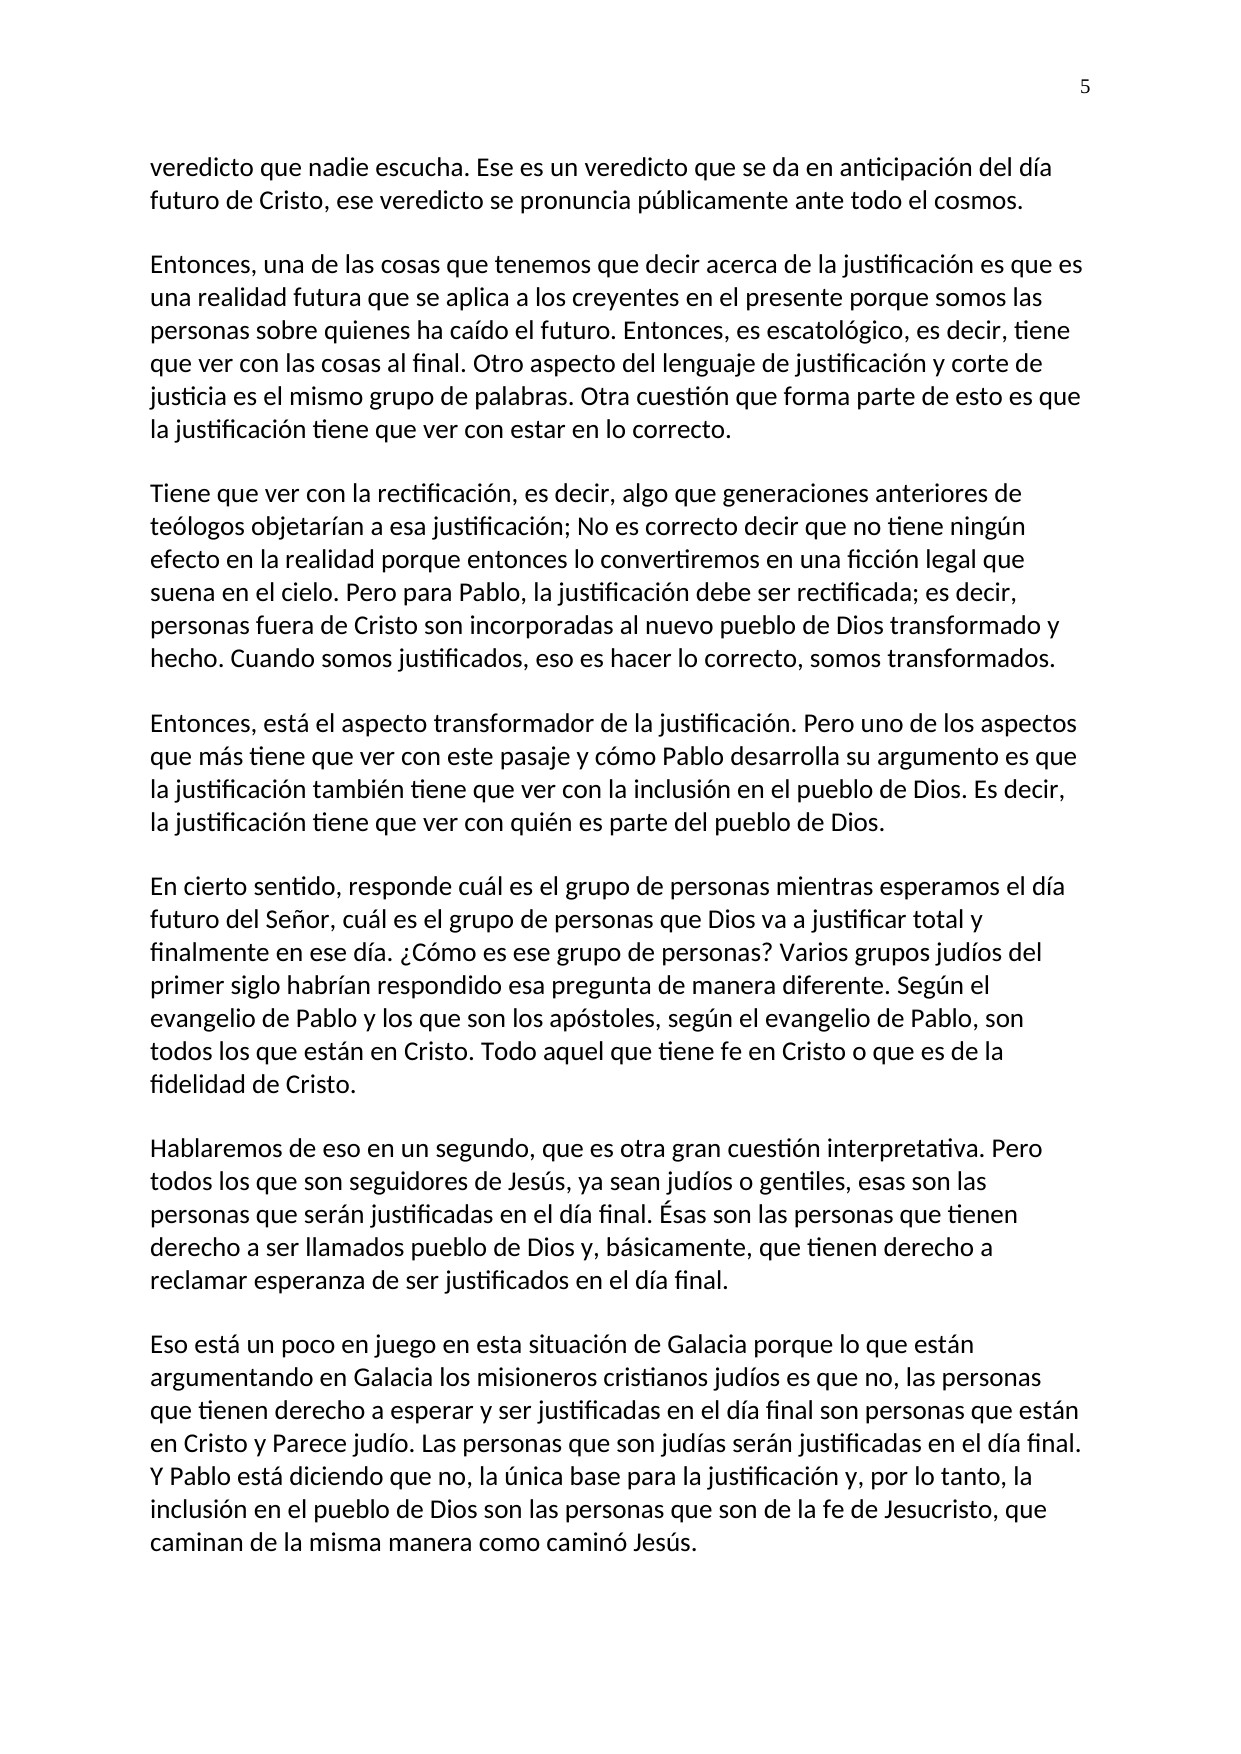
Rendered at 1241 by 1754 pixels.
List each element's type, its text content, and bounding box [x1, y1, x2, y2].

text En cierto sentido, responde cuál es el grupo de personas mientras esperamos el día futuro del Señor, cuál es el grupo de personas que Dios va a justificar total y finalmente en ese día. ¿Cómo es ese grupo de personas? Varios grupos judíos del primer siglo habrían respondido esa pregunta de manera diferente. Según el evangelio de Pablo y los que son los apóstoles, según el evangelio de Pablo, son todos los que están en Cristo. Todo aquel que tiene fe en Cristo o que es de la fidelidad de Cristo. [150, 869, 1090, 1100]
text Entonces, una de las cosas que tenemos que decir acerca de la justificación es que es una realidad futura que se aplica a los creyentes en el presente porque somos las personas sobre quienes ha caído el futuro. Entonces, es escatológico, es decir, tiene que ver con las cosas al final. Otro aspecto del lenguaje de justificación y corte de justicia es el mismo grupo de palabras. Otra cuestión que forma parte de esto es que la justificación tiene que ver con estar en lo correcto. [150, 247, 1090, 445]
text Entonces, está el aspecto transformador de la justificación. Pero uno de los aspectos que más tiene que ver con este pasaje y cómo Pablo desarrolla su argumento es que la justificación también tiene que ver con la inclusión en el pueblo de Dios. Es decir, la justificación tiene que ver con quién es parte del pueblo de Dios. [150, 706, 1090, 838]
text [150, 150, 1090, 216]
text Tiene que ver con la rectificación, es decir, algo que generaciones anteriores de teólogos objetarían a esa justificación; No es correcto decir que no tiene ningún efecto en la realidad porque entonces lo convertiremos en una ficción legal que suena en el cielo. Pero para Pablo, la justificación debe ser rectificada; es decir, personas fuera de Cristo son incorporadas al nuevo pueblo de Dios transformado y hecho. Cuando somos justificados, eso es hacer lo correcto, somos transformados. [150, 476, 1090, 674]
text Hablaremos de eso en un segundo, que es otra gran cuestión interpretativa. Pero todos los que son seguidores de Jesús, ya sean judíos o gentiles, esas son las personas que serán justificadas en el día final. Ésas son las personas que tienen derecho a ser llamados pueblo de Dios y, básicamente, que tienen derecho a reclamar esperanza de ser justificados en el día final. [150, 1131, 1090, 1296]
text Eso está un poco en juego en esta situación de Galacia porque lo que están argumentando en Galacia los misioneros cristianos judíos es que no, las personas que tienen derecho a esperar y ser justificadas en el día final son personas que están en Cristo y Parece judío. Las personas que son judías serán justificadas en el día final. Y Pablo está diciendo que no, la única base para la justificación y, por lo tanto, la inclusión en el pueblo de Dios son las personas que son de la fe de Jesucristo, que caminan de la misma manera como caminó Jesús. [150, 1327, 1090, 1559]
